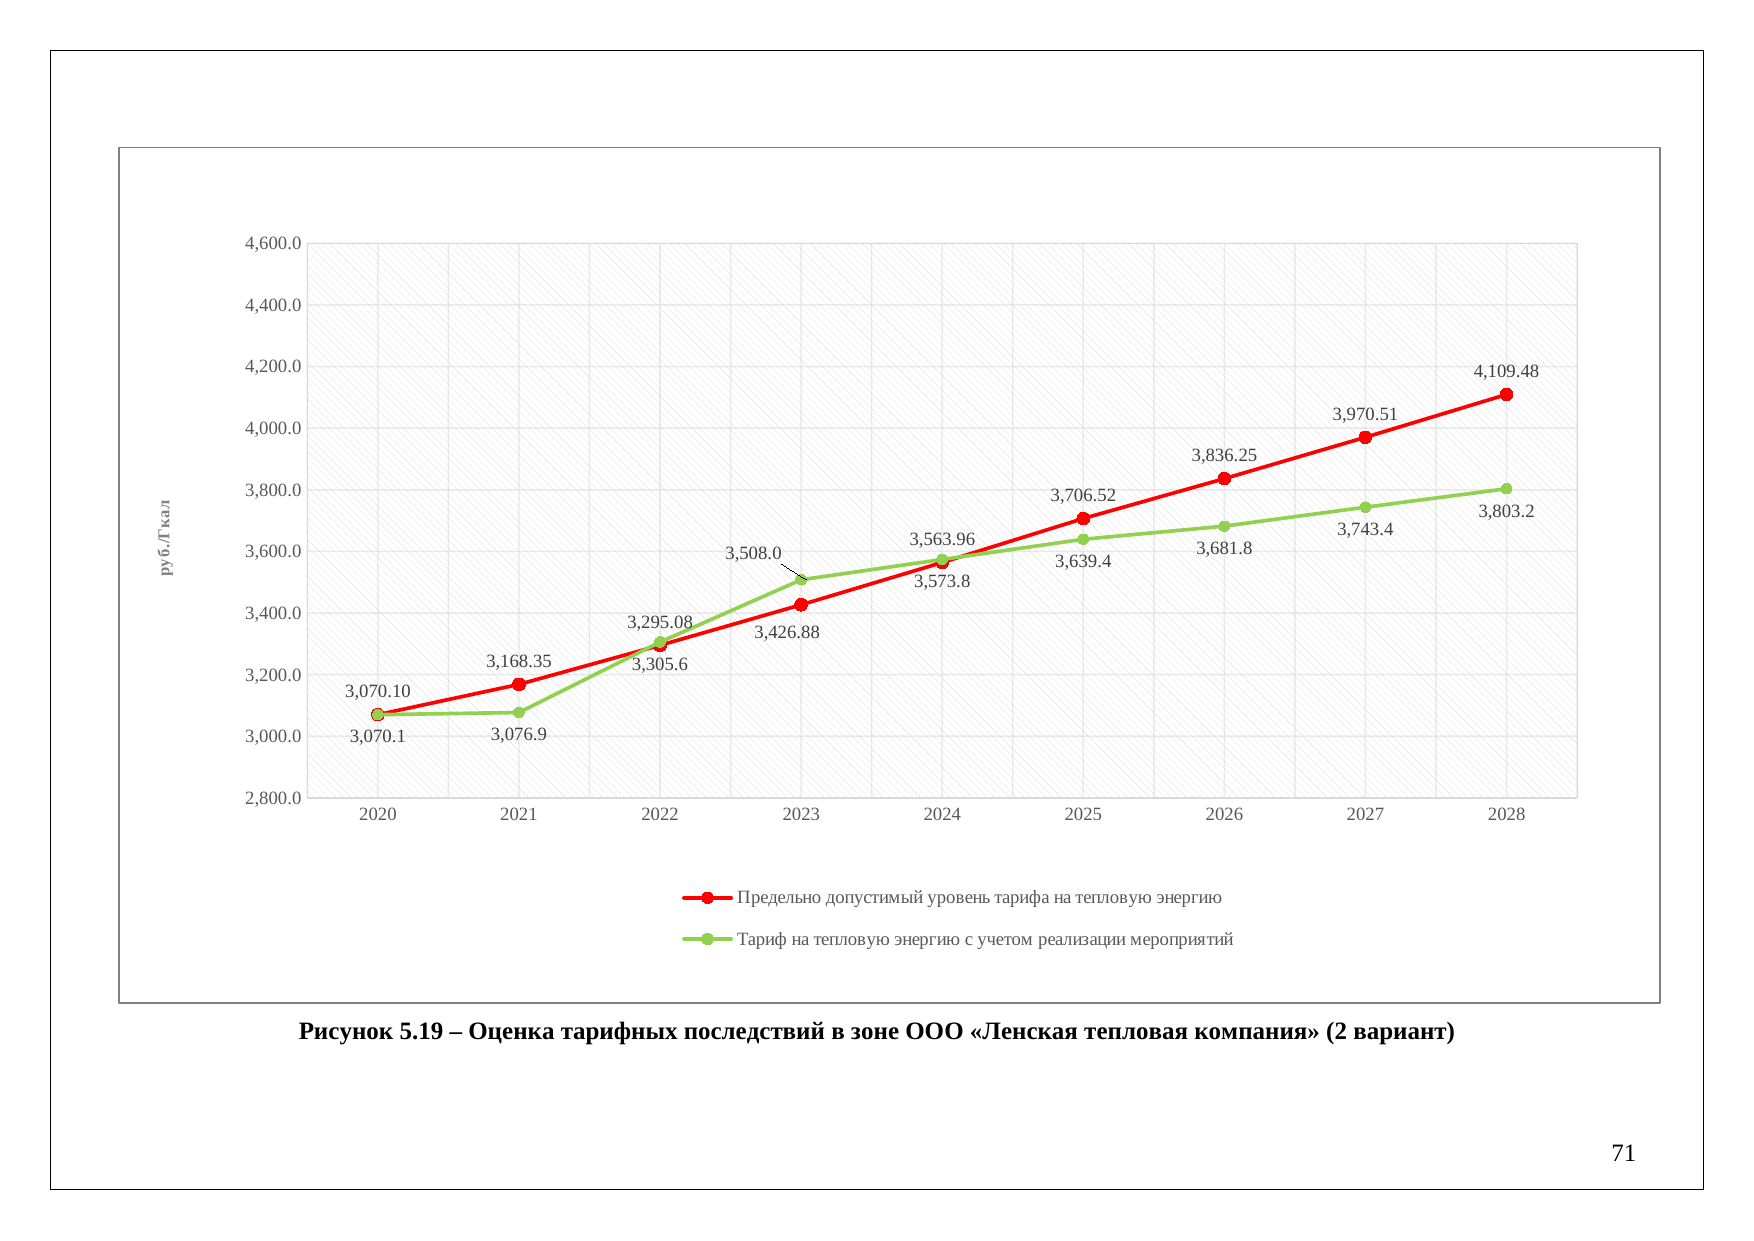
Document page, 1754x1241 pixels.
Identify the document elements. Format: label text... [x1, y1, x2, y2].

text Рисунок 5.19 – Оценка тарифных последствий в зоне OOO «Ленская тепловая компания» (2 вариант) [118, 1016, 1636, 1045]
